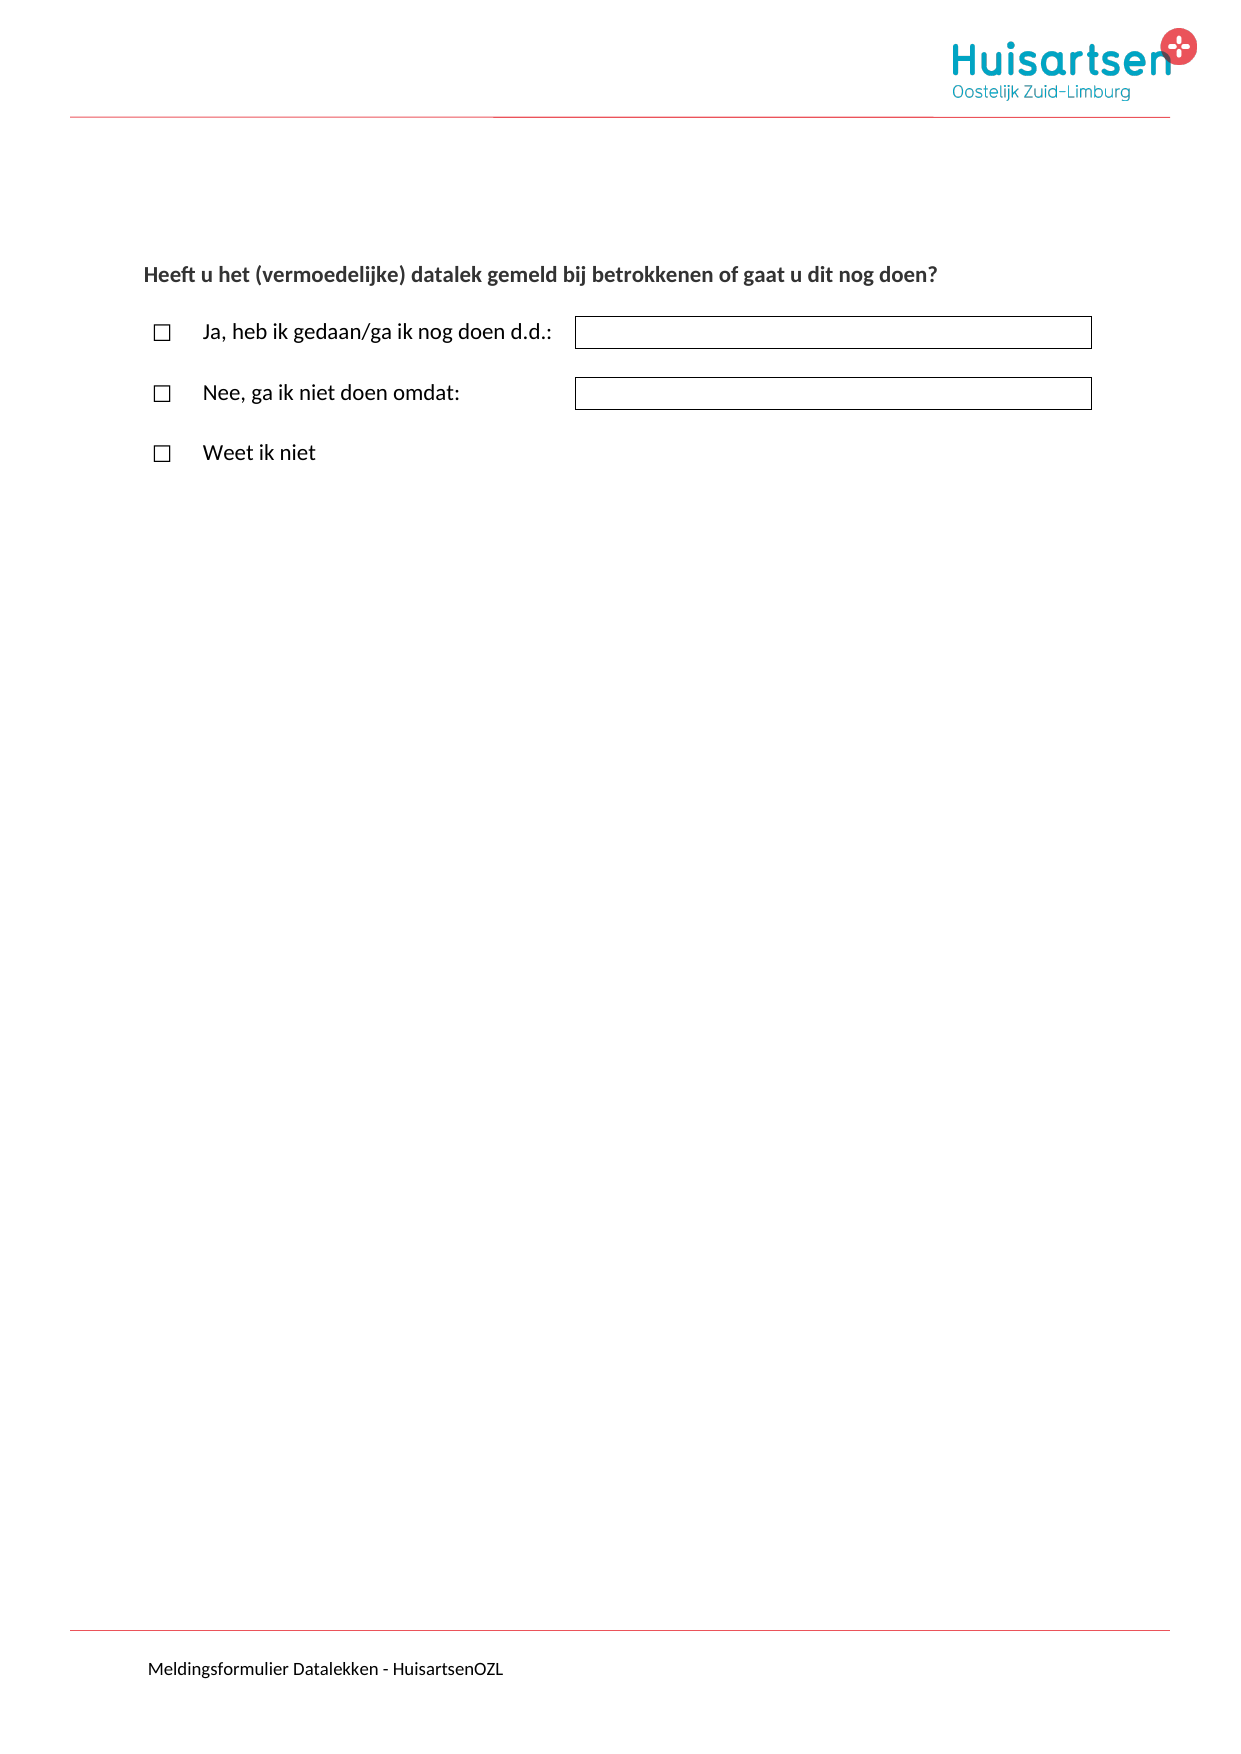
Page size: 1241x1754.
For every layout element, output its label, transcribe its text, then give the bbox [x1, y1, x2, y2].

picture [953, 28, 1197, 101]
table_cell [576, 317, 1091, 348]
table_header [576, 378, 1091, 409]
table_header Weet ik niet [191, 439, 1092, 470]
table_cell Ja, heb ik gedaan/ga ik nog doen d.d.: [191, 316, 575, 348]
table_header Heeft u het (vermoedelijke) datalek gemeld bij betrokkenen of gaat u dit nog doen? [132, 260, 1093, 316]
table_header Nee, ga ik niet doen omdat: [191, 377, 575, 409]
